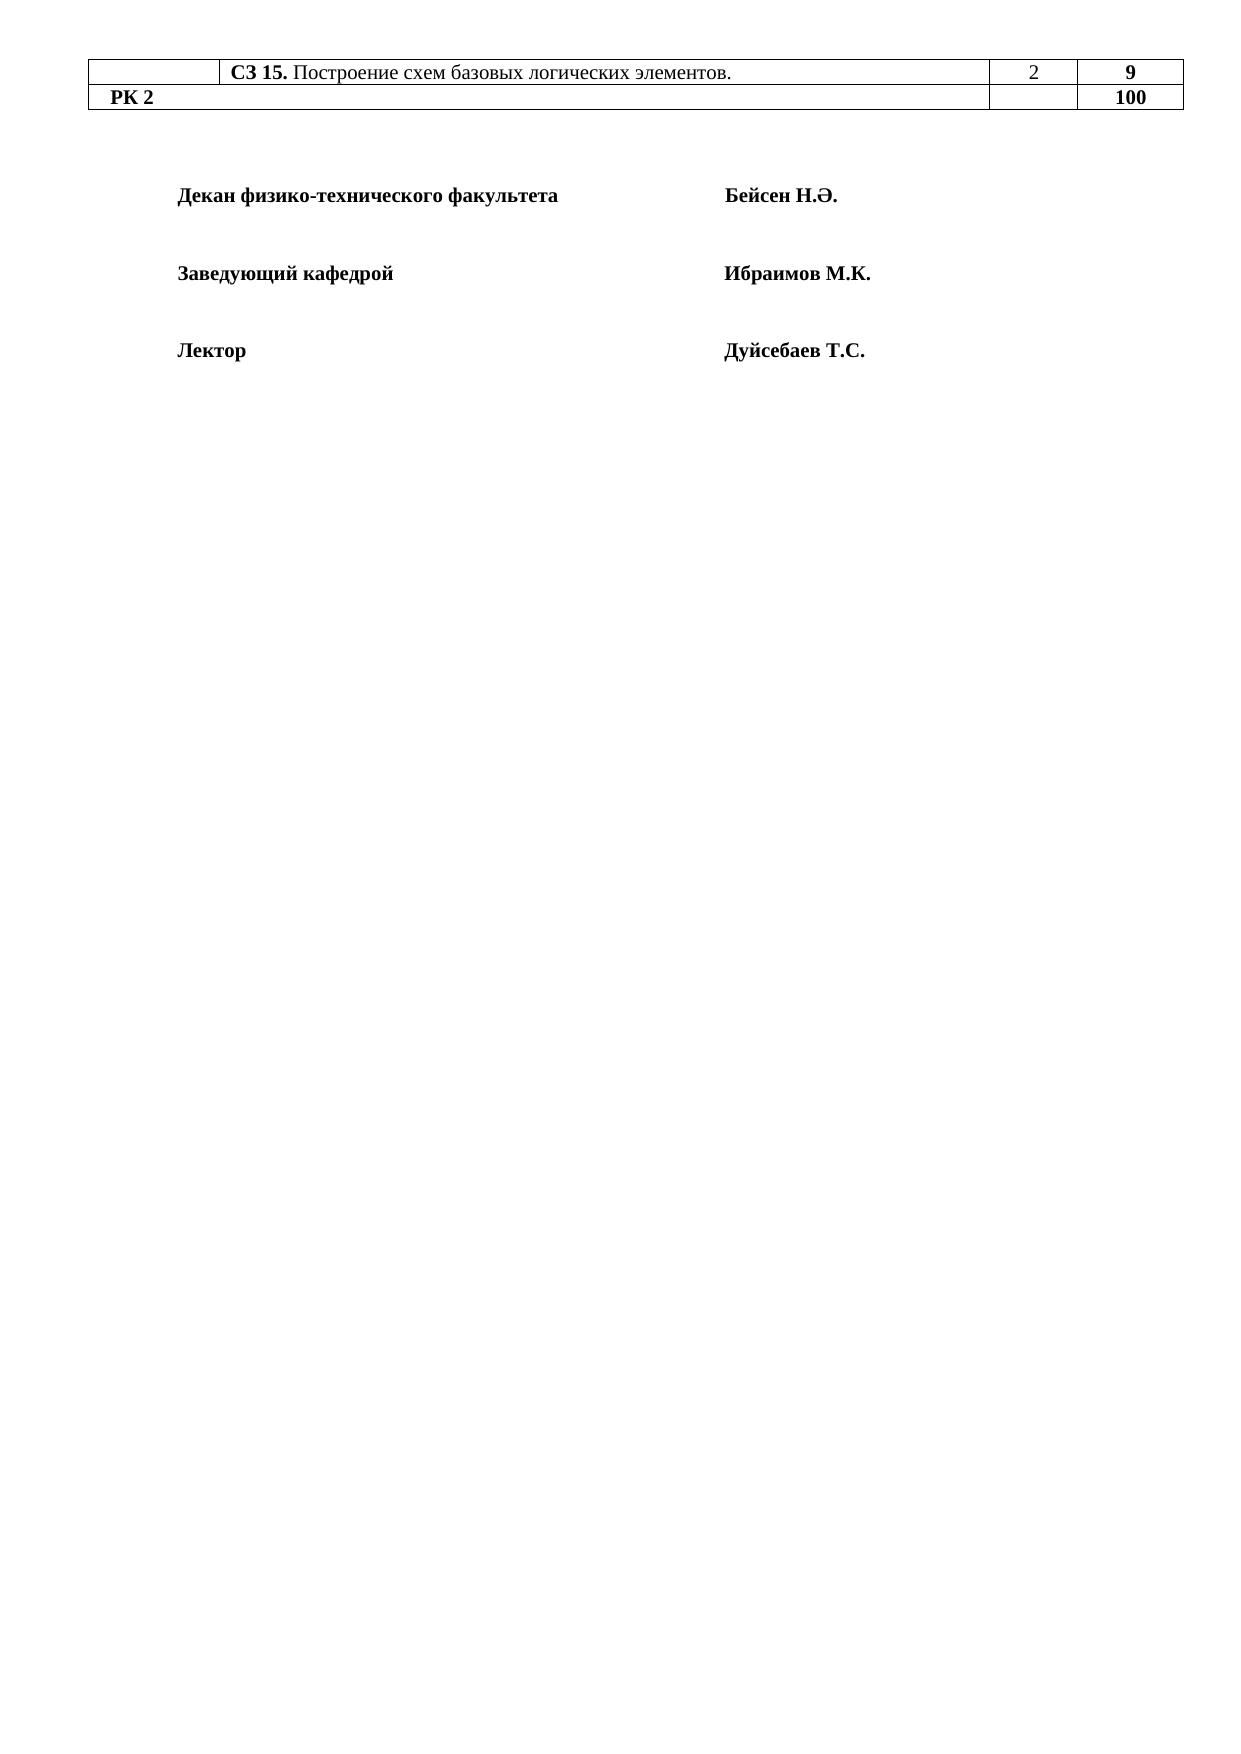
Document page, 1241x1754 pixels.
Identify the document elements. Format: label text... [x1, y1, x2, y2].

table_cell 9 [1078, 60, 1183, 84]
table_cell СЗ 15. Построение схем базовых логических элементов. [220, 60, 989, 84]
table_cell 2 [990, 60, 1077, 84]
table_cell 100 [1078, 85, 1183, 109]
table_cell [990, 85, 1077, 109]
table_cell РК 2 [89, 85, 989, 109]
text Лектор Дуйсебаев Т.С. [177, 338, 1152, 362]
text Заведующий кафедрой Ибраимов М.К. [177, 260, 1152, 284]
text Декан физико-технического факультета Бейсен Н.Ә. [177, 183, 1152, 207]
table_cell 15 [89, 60, 219, 84]
